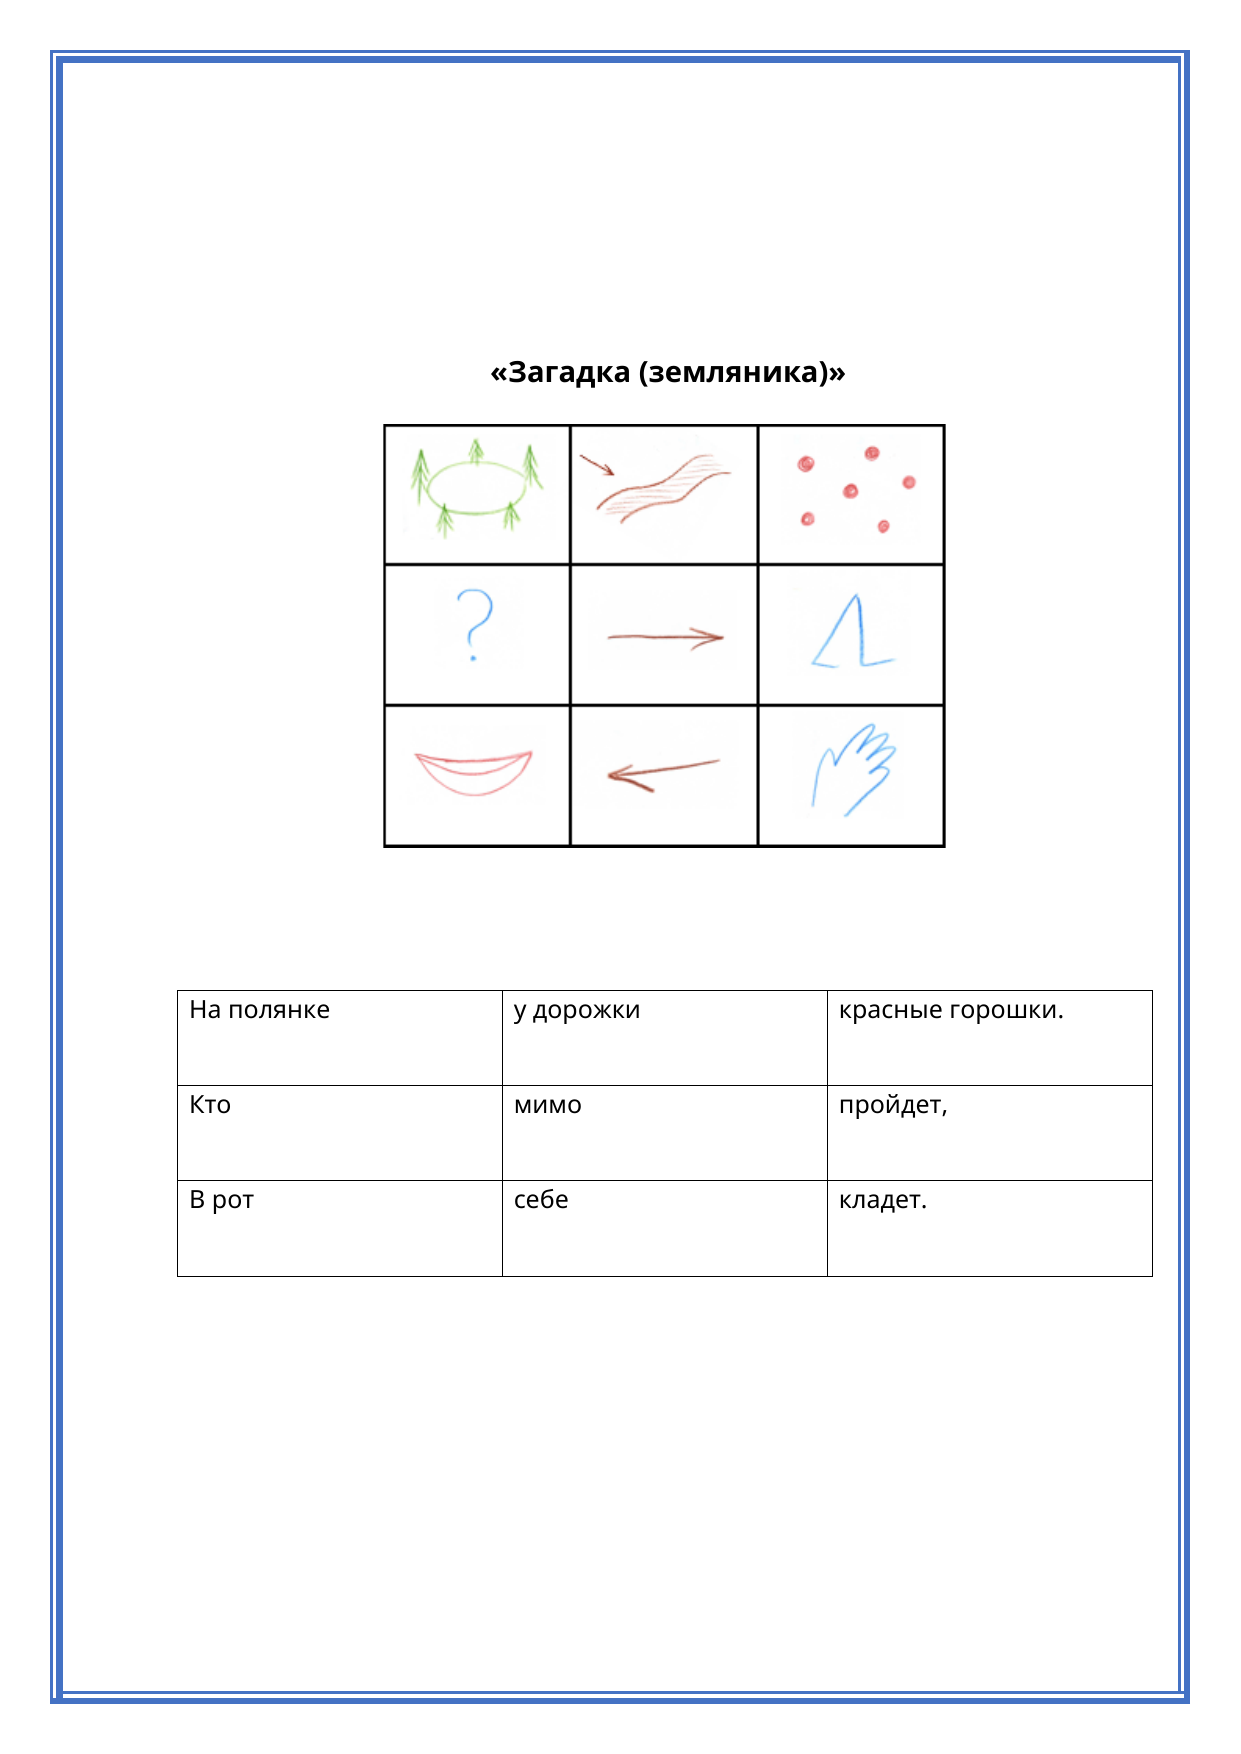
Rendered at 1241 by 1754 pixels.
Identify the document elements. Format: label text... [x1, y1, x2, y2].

table_cell кладет. [828, 1181, 1152, 1276]
table_cell себе [503, 1181, 827, 1276]
table_cell В рот [178, 1181, 502, 1276]
text «Загадка (земляника)» [177, 351, 1152, 391]
table_cell пройдет, [828, 1086, 1152, 1180]
table_header На полянке [178, 991, 502, 1085]
table_cell Кто [178, 1086, 502, 1180]
picture [383, 424, 946, 848]
table_header красные горошки. [828, 991, 1152, 1085]
table_header у дорожки [503, 991, 827, 1085]
table_cell мимо [503, 1086, 827, 1180]
